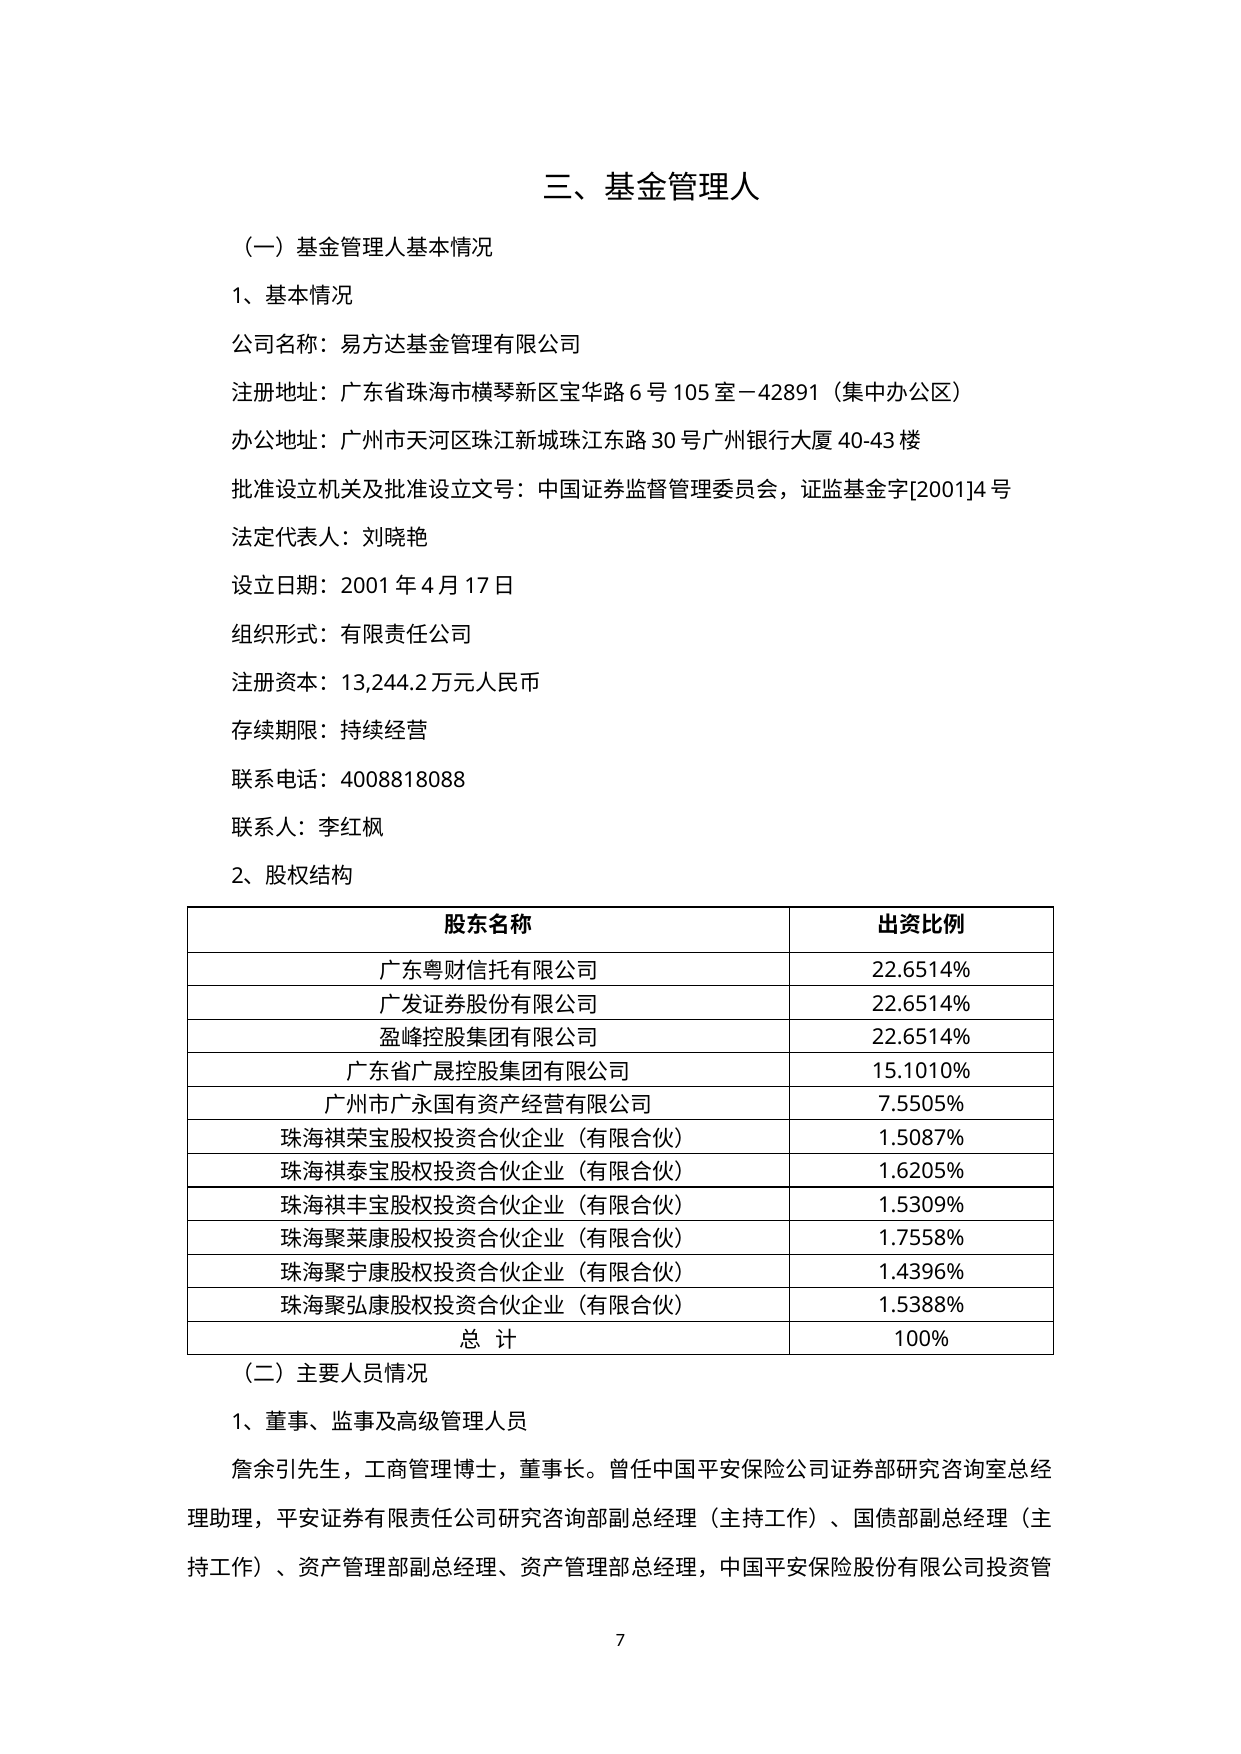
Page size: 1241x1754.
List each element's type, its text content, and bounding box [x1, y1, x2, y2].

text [187, 1452, 1053, 1582]
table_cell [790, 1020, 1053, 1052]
text 1、基本情况 [187, 278, 1053, 311]
text 公司名称：易方达基金管理有限公司 [187, 326, 1053, 359]
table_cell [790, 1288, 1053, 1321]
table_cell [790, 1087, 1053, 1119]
text 存续期限：持续经营 [187, 713, 1053, 746]
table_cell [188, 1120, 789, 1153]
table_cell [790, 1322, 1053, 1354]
text （二）主要人员情况 [187, 1355, 1053, 1388]
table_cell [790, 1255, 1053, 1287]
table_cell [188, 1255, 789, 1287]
text 法定代表人：刘晓艳 [187, 520, 1053, 552]
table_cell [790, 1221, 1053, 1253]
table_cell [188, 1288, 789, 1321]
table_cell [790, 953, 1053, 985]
text 组织形式：有限责任公司 [187, 616, 1053, 649]
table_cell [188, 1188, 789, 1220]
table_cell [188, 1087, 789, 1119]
text 办公地址：广州市天河区珠江新城珠江东路30号广州银行大厦40-43楼 [187, 423, 1053, 456]
text 1、董事、监事及高级管理人员 [187, 1403, 1053, 1436]
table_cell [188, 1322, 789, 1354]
text 联系人：李红枫 [187, 810, 1053, 842]
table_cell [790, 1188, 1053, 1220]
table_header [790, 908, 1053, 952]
text 2、股权结构 [187, 858, 1053, 891]
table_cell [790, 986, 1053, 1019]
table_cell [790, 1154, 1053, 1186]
text 注册地址：广东省珠海市横琴新区宝华路6号105室－42891（集中办公区） [187, 375, 1053, 407]
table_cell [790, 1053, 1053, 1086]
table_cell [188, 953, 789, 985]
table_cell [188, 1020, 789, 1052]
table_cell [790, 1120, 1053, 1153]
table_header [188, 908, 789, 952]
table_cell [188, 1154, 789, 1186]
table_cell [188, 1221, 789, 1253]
text 注册资本：13,244.2万元人民币 [187, 665, 1053, 697]
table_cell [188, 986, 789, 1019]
text （一）基金管理人基本情况 [187, 230, 1053, 262]
text 设立日期：2001年4月17日 [187, 568, 1053, 601]
text 批准设立机关及批准设立文号：中国证券监督管理委员会，证监基金字[2001]4号 [187, 471, 1053, 504]
text 联系电话：4008818088 [187, 761, 1053, 794]
text 三、基金管理人 [187, 162, 1053, 207]
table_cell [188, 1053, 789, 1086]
